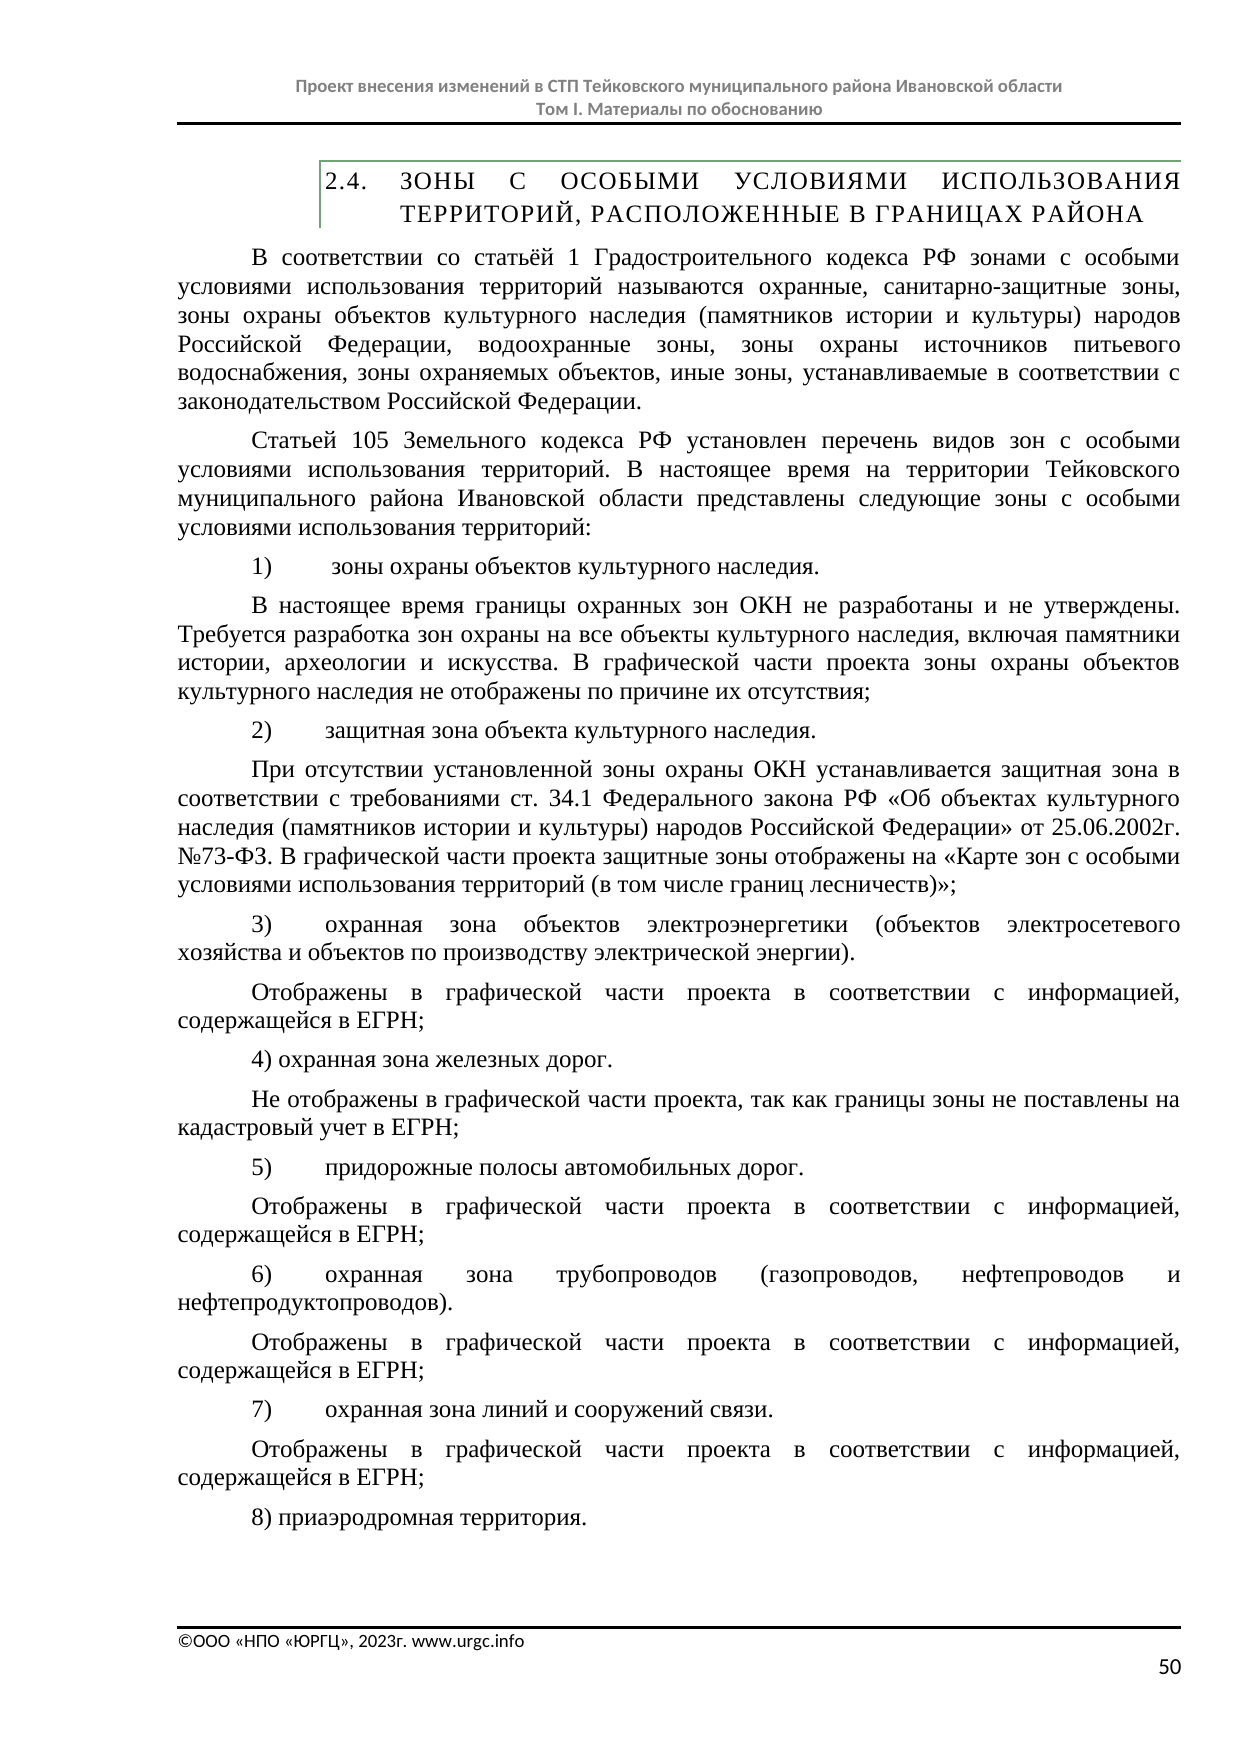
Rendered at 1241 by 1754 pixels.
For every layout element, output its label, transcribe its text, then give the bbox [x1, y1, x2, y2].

text В соответствии со статьёй 1 Градостроительного кодекса РФ зонами с особыми условиями использования территорий называются охранные, санитарно-защитные зоны, зоны охраны объектов культурного наследия (памятников истории и культуры) народов Российской Федерации, водоохранные зоны, зоны охраны источников питьевого водоснабжения, зоны охраняемых объектов, иные зоны, устанавливаемые в соответствии с законодательством Российской Федерации. [177, 242, 1181, 415]
text 7) охранная зона линий и сооружений связи. [177, 1394, 1181, 1423]
text 3) охранная зона объектов электроэнергетики (объектов электросетевого хозяйства и объектов по производству электрической энергии). [177, 909, 1181, 966]
text Отображены в графической части проекта в соответствии с информацией, содержащейся в ЕГРН; [177, 1191, 1181, 1248]
text 2) защитная зона объекта культурного наследия. [177, 715, 1181, 744]
text При отсутствии установленной зоны охраны ОКН устанавливается защитная зона в соответствии с требованиями ст. 34.1 Федерального закона РФ «Об объектах культурного наследия (памятников истории и культуры) народов Российской Федерации» от 25.06.2002г. №73-ФЗ. В графической части проекта защитные зоны отображены на «Карте зон с особыми условиями использования территорий (в том числе границ лесничеств)»; [177, 754, 1181, 898]
text 6) охранная зона трубопроводов (газопроводов, нефтепроводов и нефтепродуктопроводов). [177, 1259, 1181, 1316]
text 1) зоны охраны объектов культурного наследия. [177, 551, 1181, 579]
text 5) придорожные полосы автомобильных дорог. [177, 1152, 1181, 1180]
text Отображены в графической части проекта в соответствии с информацией, содержащейся в ЕГРН; [177, 1327, 1181, 1384]
list Зоны с особыми условиями использования территорий, расположенные в границах района [321, 162, 1181, 228]
text 4) охранная зона железных дорог. [177, 1044, 1181, 1073]
text Отображены в графической части проекта в соответствии с информацией, содержащейся в ЕГРН; [177, 977, 1181, 1034]
text Не отображены в графической части проекта, так как границы зоны не поставлены на кадастровый учет в ЕГРН; [177, 1084, 1181, 1141]
text В настоящее время границы охранных зон ОКН не разработаны и не утверждены. Требуется разработка зон охраны на все объекты культурного наследия, включая памятники истории, археологии и искусства. В графической части проекта зоны охраны объектов культурного наследия не отображены по причине их отсутствия; [177, 590, 1181, 705]
text Статьей 105 Земельного кодекса РФ установлен перечень видов зон с особыми условиями использования территорий. В настоящее время на территории Тейковского муниципального района Ивановской области представлены следующие зоны с особыми условиями использования территорий: [177, 425, 1181, 540]
text Отображены в графической части проекта в соответствии с информацией, содержащейся в ЕГРН; [177, 1434, 1181, 1491]
text 8) приаэродромная территория. [177, 1502, 1181, 1530]
